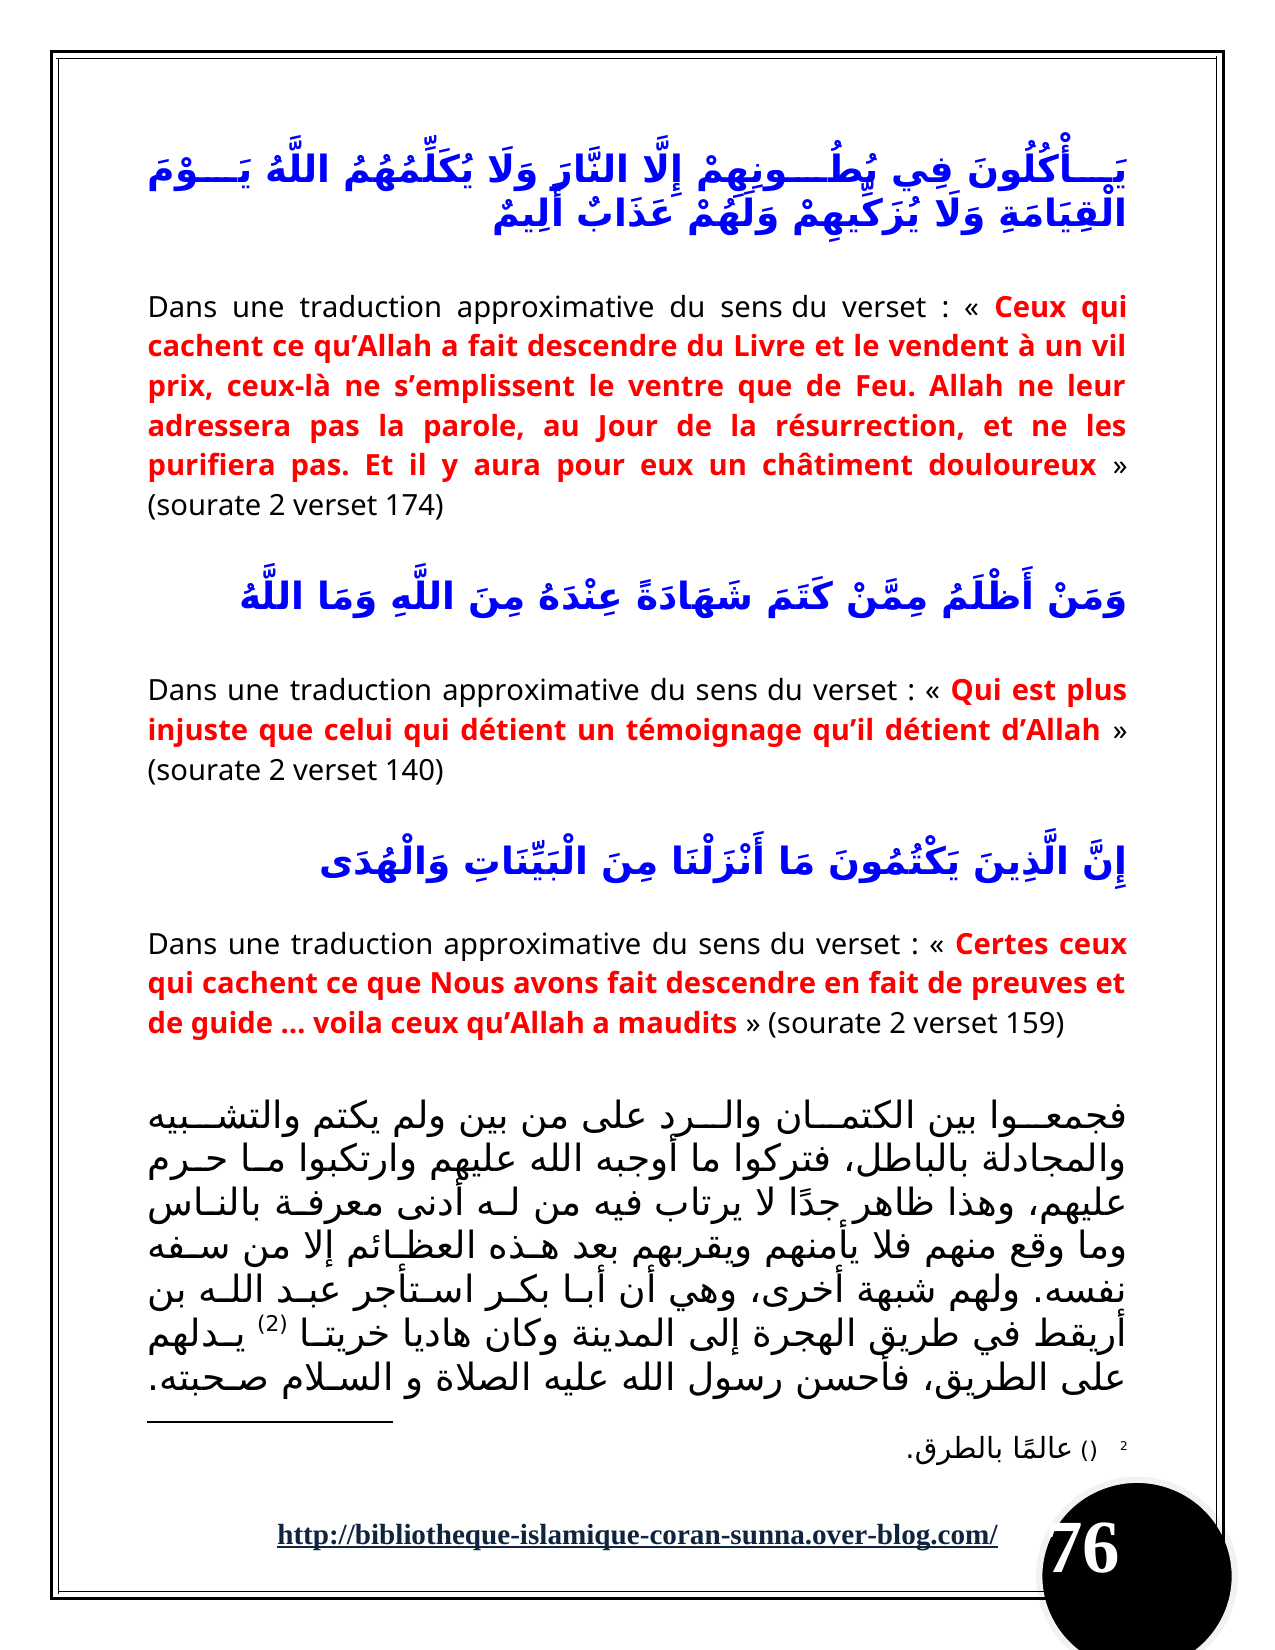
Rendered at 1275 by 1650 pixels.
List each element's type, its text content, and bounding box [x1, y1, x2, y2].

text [147, 1093, 1127, 1399]
text Dans une traduction approximative du sens du verset : « Ceux qui cachent ce qu’Allah a fait descendre du Livre et le vendent à un vil prix, ceux-là ne s’emplissent le ventre que de Feu. Allah ne leur adressera pas la parole, au Jour de la résurrection, et ne les purifiera pas. Et il y aura pour eux un châtiment douloureux » (sourate 2 verset 174) [147, 286, 1127, 524]
text إِنَّ الَّذِينَ يَكْتُمُونَ مَا أَنْزَلْنَا مِنَ الْبَيِّنَاتِ وَالْهُدَى [147, 840, 1127, 883]
text Dans une traduction approximative du sens du verset : « Certes ceux qui cachent ce que Nous avons fait descendre en fait de preuves et de guide … voila ceux qu’Allah a maudits » (sourate 2 verset 159) [147, 923, 1127, 1042]
text Dans une traduction approximative du sens du verset : « Qui est plus injuste que celui qui détient un témoignage qu’il détient d’Allah » (sourate 2 verset 140) [147, 670, 1127, 789]
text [147, 147, 1127, 235]
text وَمَنْ أَظْلَمُ مِمَّنْ كَتَمَ شَهَادَةً عِنْدَهُ مِنَ اللَّهِ وَمَا اللَّهُ [147, 575, 1127, 619]
